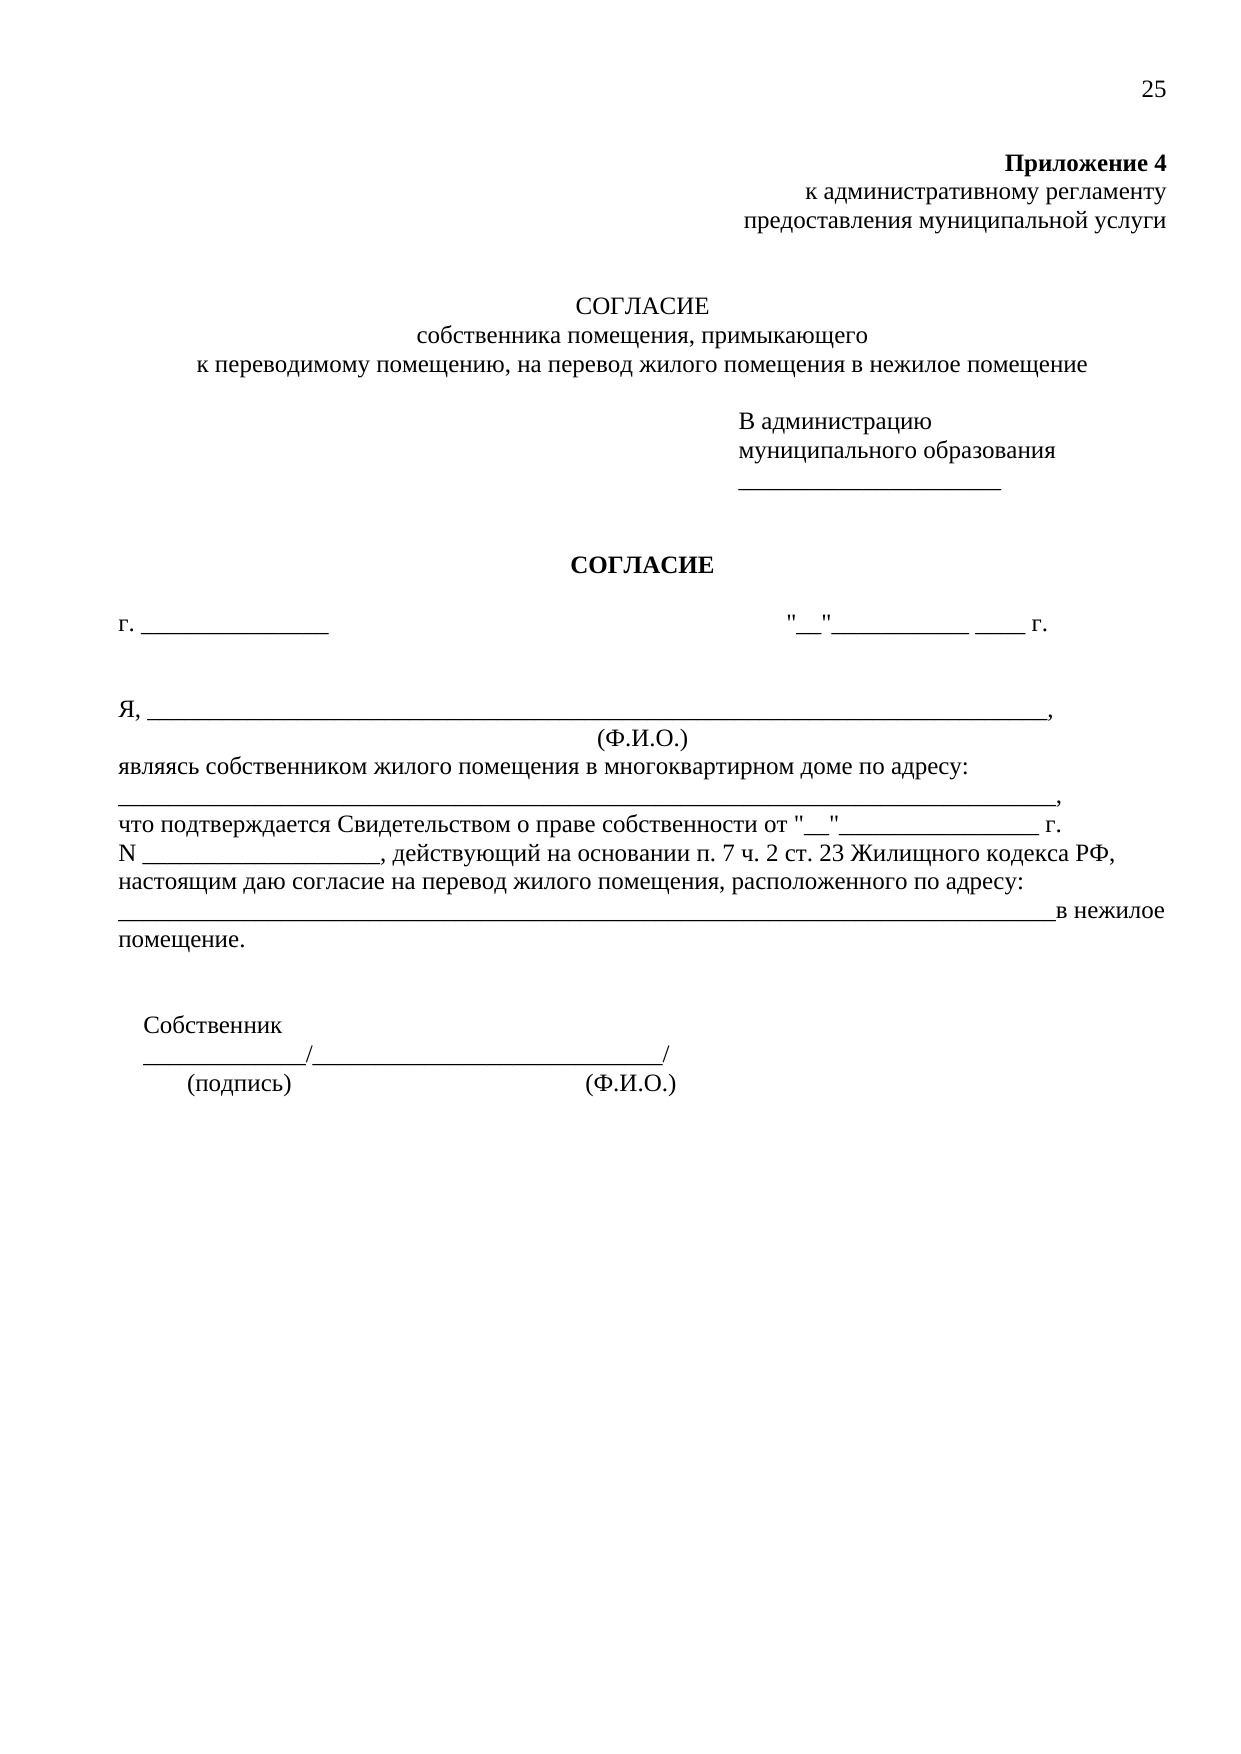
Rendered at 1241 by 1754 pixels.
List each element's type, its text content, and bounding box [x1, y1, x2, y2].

subtitle Приложение 4 [118, 148, 1167, 176]
text к административному регламенту [118, 176, 1167, 205]
text к переводимому помещению, на перевод жилого помещения в нежилое помещение [118, 349, 1167, 378]
text ___________________________________________________________________________, [118, 780, 1167, 809]
text Собственник [118, 1010, 1167, 1039]
text N ___________________, действующий на основании п. 7 ч. 2 ст. 23 Жилищного кодекса РФ, настоящим даю согласие на перевод жилого помещения, расположенного по адресу: ___________________________________________________________________________в нежилое помещение. [118, 838, 1167, 953]
text являясь собственником жилого помещения в многоквартирном доме по адресу: [118, 751, 1167, 780]
text (подпись) (Ф.И.О.) [118, 1068, 1167, 1096]
text СОГЛАСИЕ [118, 291, 1167, 320]
text СОГЛАСИЕ [118, 550, 1167, 579]
text _____________________ [738, 464, 1167, 493]
text муниципального образования [738, 435, 1167, 464]
text предоставления муниципальной услуги [118, 205, 1167, 234]
text (Ф.И.О.) [118, 723, 1167, 751]
text г. _______________ "__"___________ ____ г. [118, 608, 1167, 636]
text _____________/____________________________/ [118, 1039, 1167, 1068]
text Я, ________________________________________________________________________, [118, 694, 1167, 723]
text собственника помещения, примыкающего [118, 320, 1167, 349]
text что подтверждается Свидетельством о праве собственности от "__"________________ г. [118, 809, 1167, 838]
text В администрацию [738, 406, 1167, 435]
